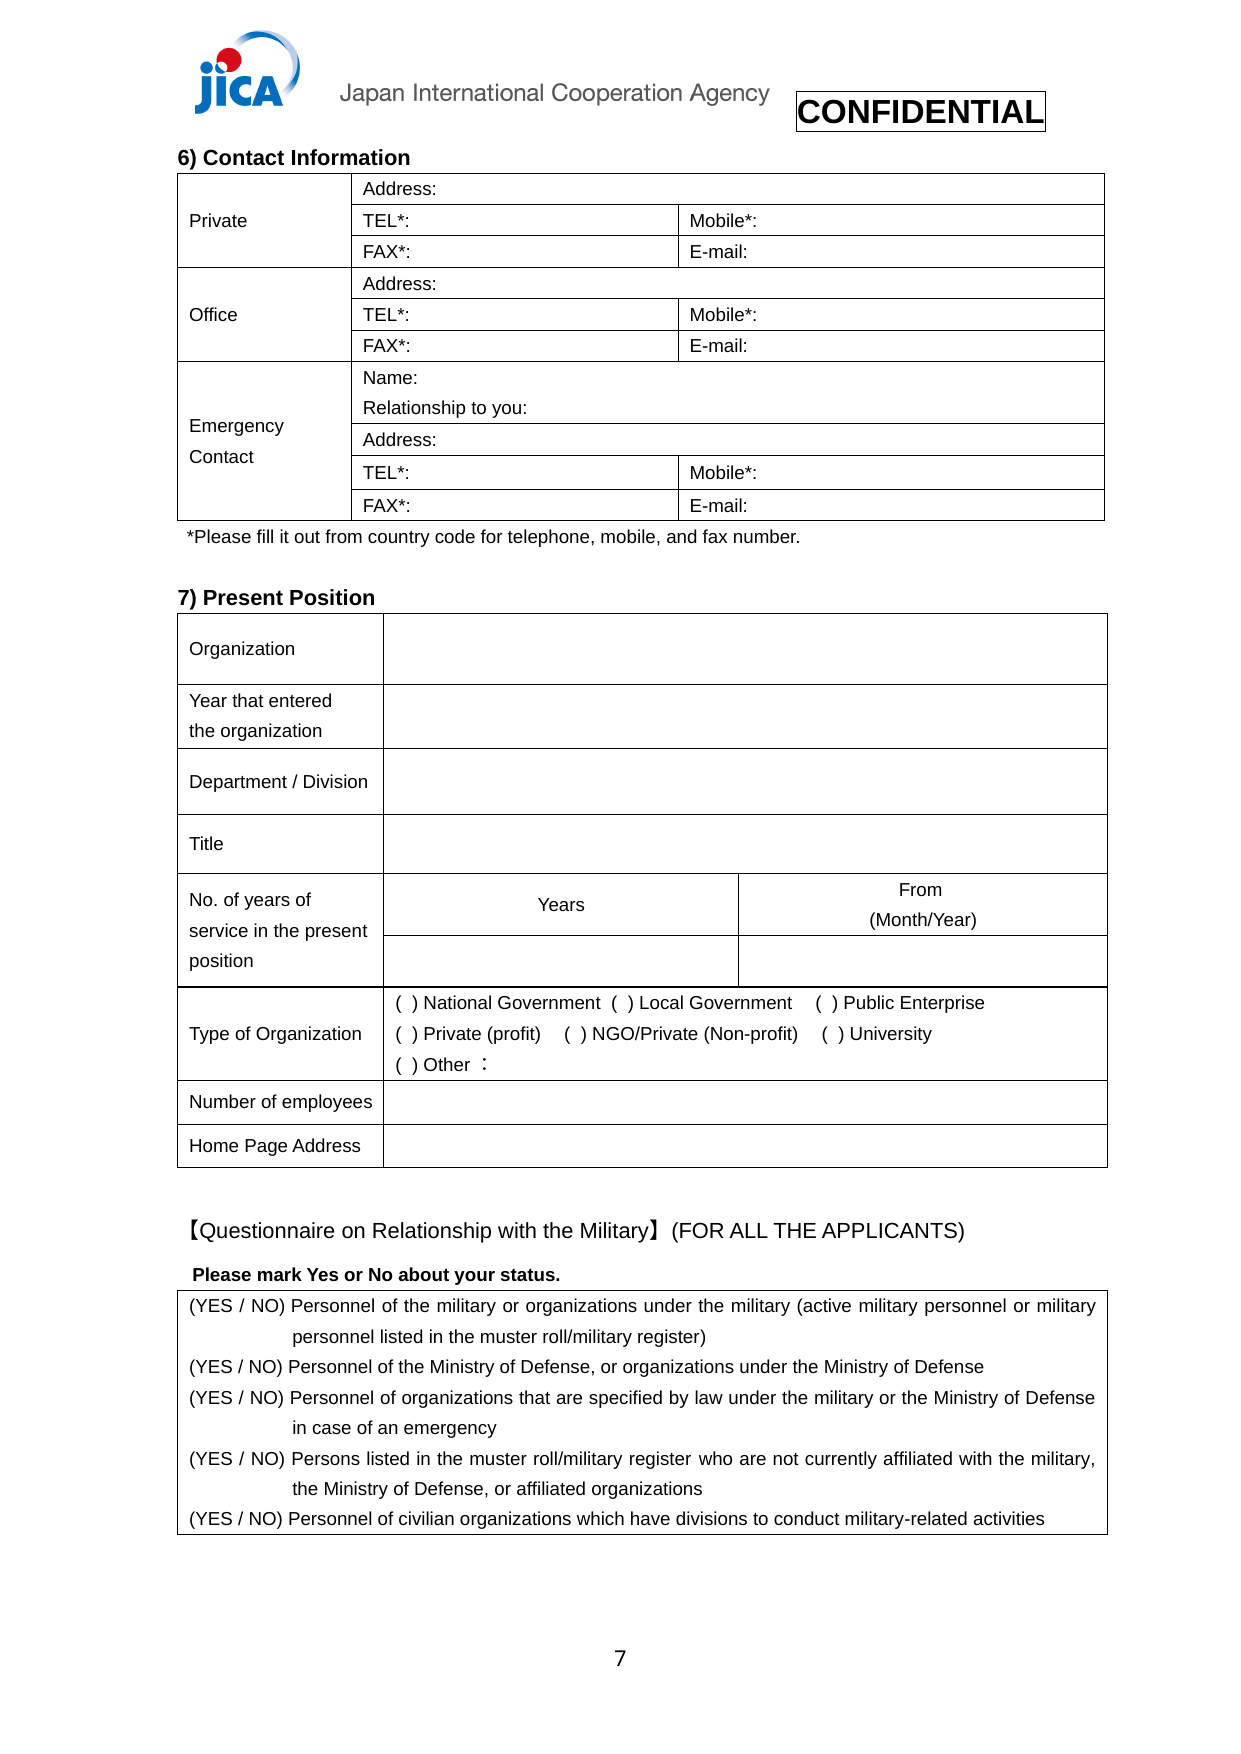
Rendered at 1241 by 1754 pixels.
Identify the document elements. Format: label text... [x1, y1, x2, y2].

table_header (YES / NO) Personnel of the military or organizations under the military (active military personnel or military personnel listed in the muster roll/military register) [178, 1291, 1107, 1352]
table_cell E-mail: [679, 236, 1104, 267]
text 7) Present Position [177, 582, 1063, 613]
table_header [384, 614, 1107, 683]
text Please mark Yes or No about your status. [192, 1259, 1063, 1290]
table_cell FAX*: [352, 331, 678, 361]
table_cell Address: [352, 424, 1104, 454]
table_cell [384, 936, 738, 986]
table_cell Emergency Contact [178, 362, 351, 520]
table_cell Department / Division [178, 749, 383, 814]
table_cell E-mail: [679, 331, 1104, 361]
text 【Questionnaire on Relationship with the Military】(FOR ALL THE APPLICANTS) [177, 1198, 1063, 1259]
table_cell No. of years of service in the present position [178, 874, 383, 986]
table_cell Mobile*: [679, 456, 1104, 489]
table_header Private [178, 174, 351, 267]
table_header Organization [178, 614, 383, 683]
table_header Address: [352, 174, 1104, 204]
text 6) Contact Information [177, 142, 1063, 172]
table_cell [384, 1081, 1107, 1123]
table_cell FAX*: [352, 236, 678, 267]
table_cell Name: Relationship to you: [352, 362, 1104, 423]
table_cell [739, 936, 1107, 986]
table_cell FAX*: [352, 490, 678, 520]
table_cell TEL*: [352, 205, 678, 235]
table_cell Year that entered the organization [178, 685, 383, 747]
table_cell (YES / NO) Personnel of civilian organizations which have divisions to conduct military-related activities [178, 1504, 1107, 1534]
table_cell Mobile*: [679, 299, 1104, 330]
table_cell (YES / NO) Personnel of the Ministry of Defense, or organizations under the Ministry of Defense [178, 1352, 1107, 1382]
table_cell [384, 749, 1107, 814]
table_cell TEL*: [352, 299, 678, 330]
table_cell Address: [352, 268, 1104, 298]
table_cell (YES / NO) Persons listed in the muster roll/military register who are not currently affiliated with the military, the Ministry of Defense, or affiliated organizations [178, 1443, 1107, 1504]
table_cell Mobile*: [679, 205, 1104, 235]
table_cell (YES / NO) Personnel of organizations that are specified by law under the military or the Ministry of Defense in case of an emergency [178, 1382, 1107, 1443]
table_cell E-mail: [679, 490, 1104, 520]
table_cell Years [384, 874, 738, 935]
table_cell TEL*: [352, 456, 678, 489]
table_cell ( ) National Government ( ) Local Government ( ) Public Enterprise ( ) Private (profit) ( ) NGO/Private (Non-profit) ( ) University ( ) Other ： [384, 988, 1107, 1080]
table_cell [384, 1125, 1107, 1167]
table_cell [384, 685, 1107, 747]
picture [177, 15, 789, 124]
table_cell Office [178, 268, 351, 361]
table_cell Type of Organization [178, 988, 383, 1080]
text *Please fill it out from country code for telephone, mobile, and fax number. [187, 521, 1063, 552]
table_cell Home Page Address [178, 1125, 383, 1167]
table_cell Number of employees [178, 1081, 383, 1123]
table_cell Title [178, 815, 383, 873]
table_cell [384, 815, 1107, 873]
table_cell From (Month/Year) [739, 874, 1107, 935]
